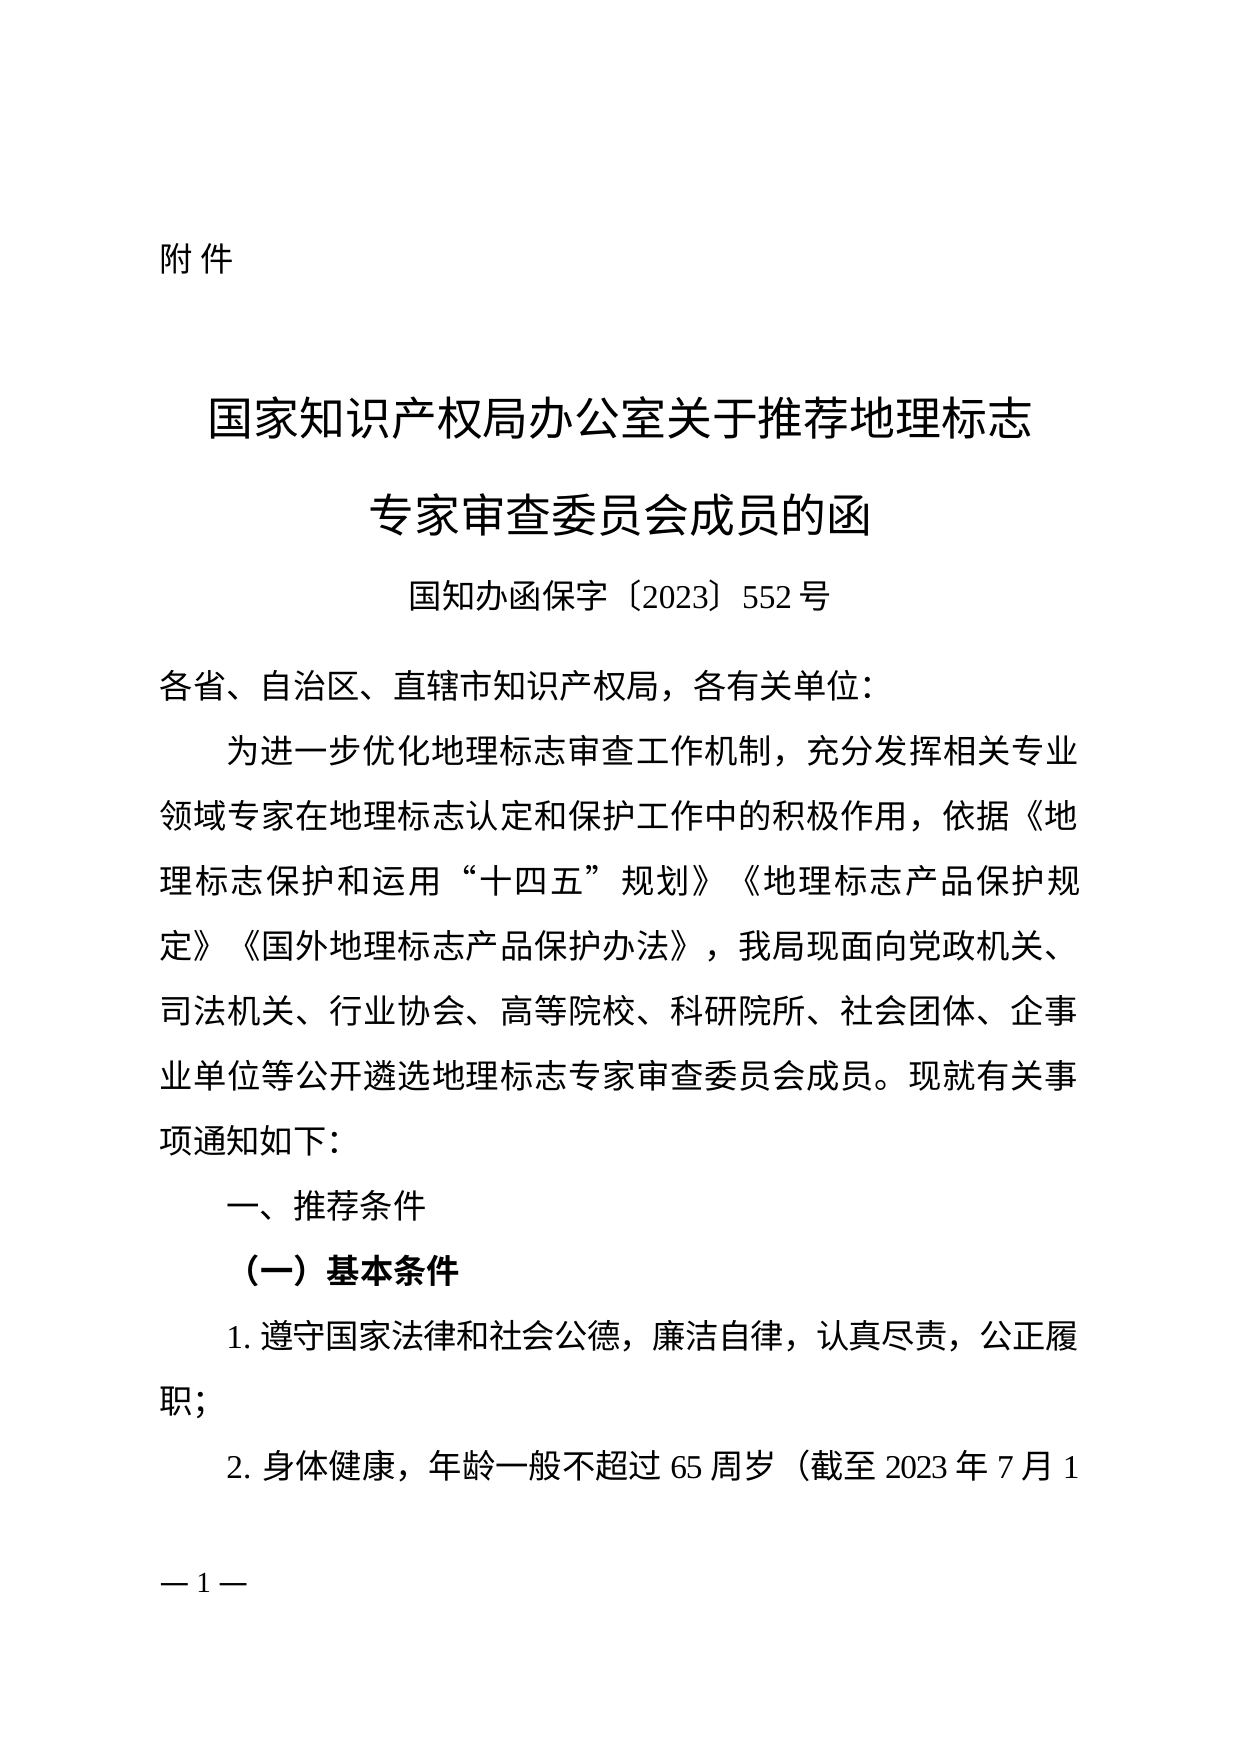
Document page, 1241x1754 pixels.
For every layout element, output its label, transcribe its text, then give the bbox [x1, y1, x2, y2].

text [159, 1431, 1081, 1496]
text 国知办函保字〔2023〕552号 [159, 561, 1081, 626]
text 一、推荐条件 [159, 1171, 1081, 1236]
text 1. 遵守国家法律和社会公德，廉洁自律，认真尽责，公正履职； [159, 1301, 1081, 1431]
text 附 件 [159, 224, 1081, 289]
text 为进一步优化地理标志审查工作机制，充分发挥相关专业领域专家在地理标志认定和保护工作中的积极作用，依据《地理标志保护和运用“十四五”规划》《地理标志产品保护规定》《国外地理标志产品保护办法》，我局现面向党政机关、司法机关、行业协会、高等院校、科研院所、社会团体、企事业单位等公开遴选地理标志专家审查委员会成员。现就有关事项通知如下： [159, 716, 1081, 1171]
text 各省、自治区、直辖市知识产权局，各有关单位： [159, 651, 1081, 716]
text 专家审查委员会成员的函 [159, 464, 1081, 561]
text 国家知识产权局办公室关于推荐地理标志 [159, 366, 1081, 464]
text （一）基本条件 [159, 1236, 1081, 1301]
